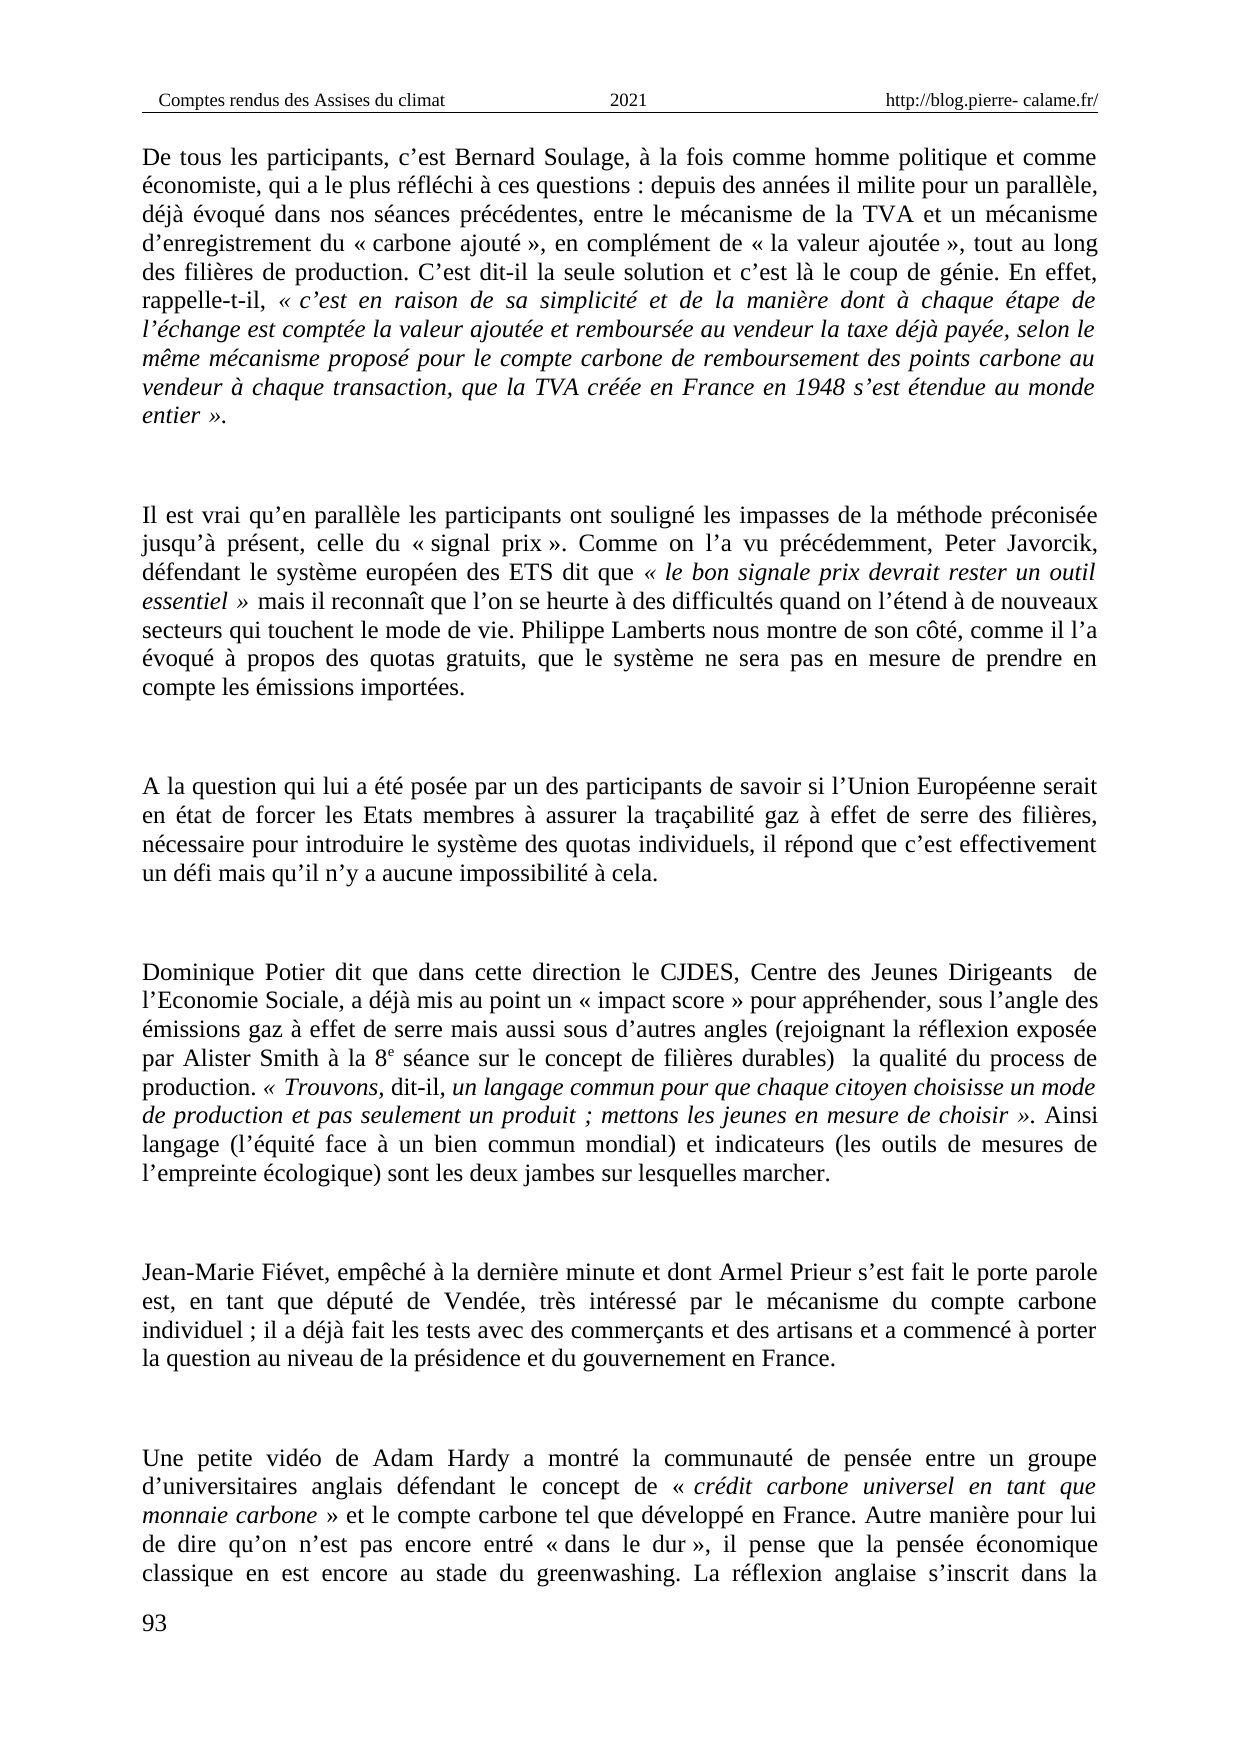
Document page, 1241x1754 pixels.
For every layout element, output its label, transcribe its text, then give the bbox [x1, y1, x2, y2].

text Jean-Marie Fiévet, empêché à la dernière minute et dont Armel Prieur s’est fait le porte parole est, en tant que député de Vendée, très intéressé par le mécanisme du compte carbone individuel ; il a déjà fait les tests avec des commerçants et des artisans et a commencé à porter la question au niveau de la présidence et du gouvernement en France. [142, 1257, 1098, 1372]
text De tous les participants, c’est Bernard Soulage, à la fois comme homme politique et comme économiste, qui a le plus réfléchi à ces questions : depuis des années il milite pour un parallèle, déjà évoqué dans nos séances précédentes, entre le mécanisme de la TVA et un mécanisme d’enregistrement du « carbone ajouté », en complément de « la valeur ajoutée », tout au long des filières de production. C’est dit-il la seule solution et c’est là le coup de génie. En effet, rappelle-t-il, « c’est en raison de sa simplicité et de la manière dont à chaque étape de l’échange est comptée la valeur ajoutée et remboursée au vendeur la taxe déjà payée, selon le même mécanisme proposé pour le compte carbone de remboursement des points carbone au vendeur à chaque transaction, que la TVA créée en France en 1948 s’est étendue au monde entier ». [142, 142, 1098, 429]
text Dominique Potier dit que dans cette direction le CJDES, Centre des Jeunes Dirigeants de l’Economie Sociale, a déjà mis au point un « impact score » pour appréhender, sous l’angle des émissions gaz à effet de serre mais aussi sous d’autres angles (rejoignant la réflexion exposée par Alister Smith à la 8e séance sur le concept de filières durables) la qualité du process de production. « Trouvons, dit-il, un langage commun pour que chaque citoyen choisisse un mode de production et pas seulement un produit ; mettons les jeunes en mesure de choisir ». Ainsi langage (l’équité face à un bien commun mondial) et indicateurs (les outils de mesures de l’empreinte écologique) sont les deux jambes sur lesquelles marcher. [142, 957, 1098, 1187]
text Il est vrai qu’en parallèle les participants ont souligné les impasses de la méthode préconisée jusqu’à présent, celle du « signal prix ». Comme on l’a vu précédemment, Peter Javorcik, défendant le système européen des ETS dit que « le bon signale prix devrait rester un outil essentiel » mais il reconnaît que l’on se heurte à des difficultés quand on l’étend à de nouveaux secteurs qui touchent le mode de vie. Philippe Lamberts nous montre de son côté, comme il l’a évoqué à propos des quotas gratuits, que le système ne sera pas en mesure de prendre en compte les émissions importées. [142, 500, 1098, 701]
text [142, 1443, 1098, 1586]
text A la question qui lui a été posée par un des participants de savoir si l’Union Européenne serait en état de forcer les Etats membres à assurer la traçabilité gaz à effet de serre des filières, nécessaire pour introduire le système des quotas individuels, il répond que c’est effectivement un défi mais qu’il n’y a aucune impossibilité à cela. [142, 771, 1098, 886]
